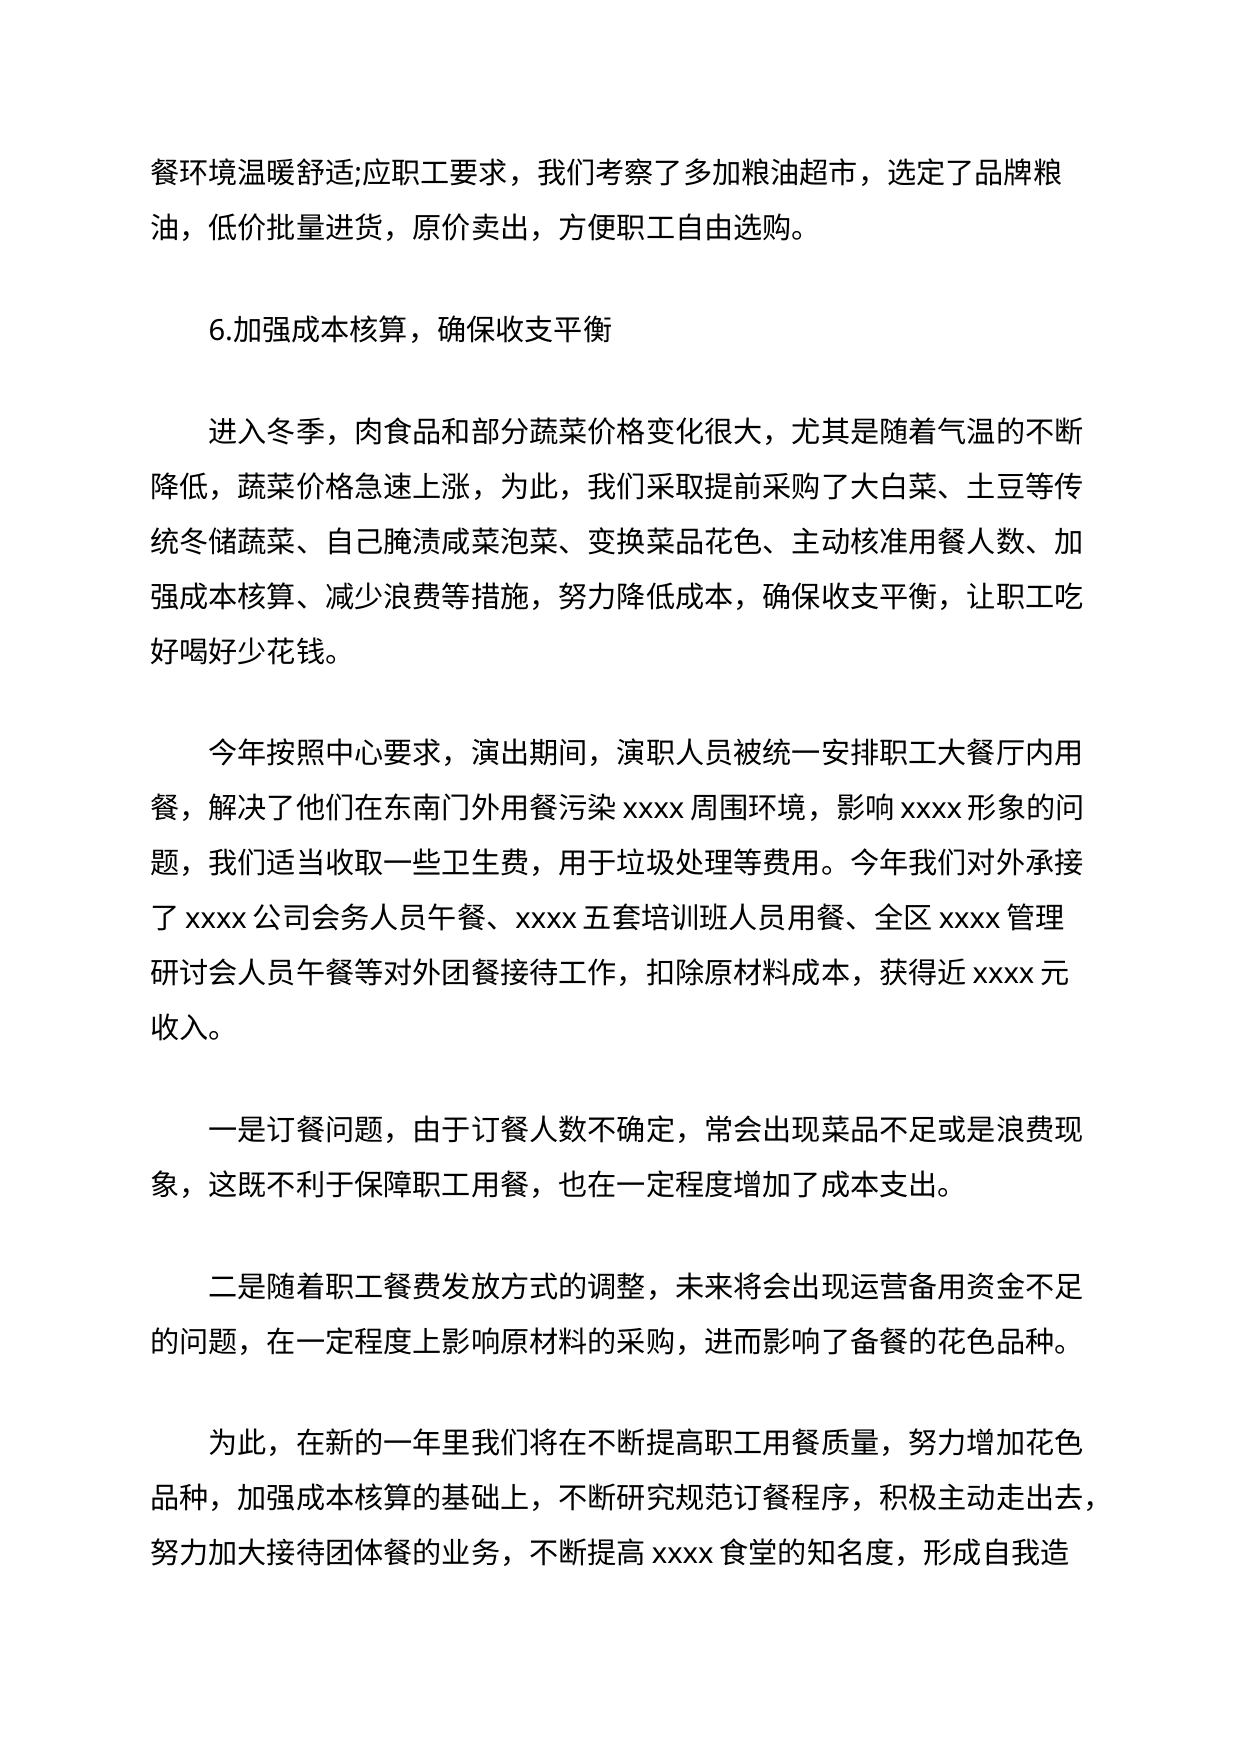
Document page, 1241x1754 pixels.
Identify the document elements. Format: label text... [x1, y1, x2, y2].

text 二是随着职工餐费发放方式的调整，未来将会出现运营备用资金不足的问题，在一定程度上影响原材料的采购，进而影响了备餐的花色品种。 [150, 1263, 1090, 1361]
text 进入冬季，肉食品和部分蔬菜价格变化很大，尤其是随着气温的不断降低，蔬菜价格急速上涨，为此，我们采取提前采购了大白菜、土豆等传统冬储蔬菜、自己腌渍咸菜泡菜、变换菜品花色、主动核准用餐人数、加强成本核算、减少浪费等措施，努力降低成本，确保收支平衡，让职工吃好喝好少花钱。 [150, 409, 1090, 671]
text 6.加强成本核算，确保收支平衡 [150, 307, 1090, 349]
text 今年按照中心要求，演出期间，演职人员被统一安排职工大餐厅内用餐，解决了他们在东南门外用餐污染xxxx周围环境，影响xxxx形象的问题，我们适当收取一些卫生费，用于垃圾处理等费用。今年我们对外承接了xxxx公司会务人员午餐、xxxx五套培训班人员用餐、全区xxxx管理研讨会人员午餐等对外团餐接待工作，扣除原材料成本，获得近xxxx元收入。 [150, 730, 1090, 1047]
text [150, 1420, 1090, 1572]
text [150, 150, 1090, 247]
text 一是订餐问题，由于订餐人数不确定，常会出现菜品不足或是浪费现象，这既不利于保障职工用餐，也在一定程度增加了成本支出。 [150, 1107, 1090, 1204]
